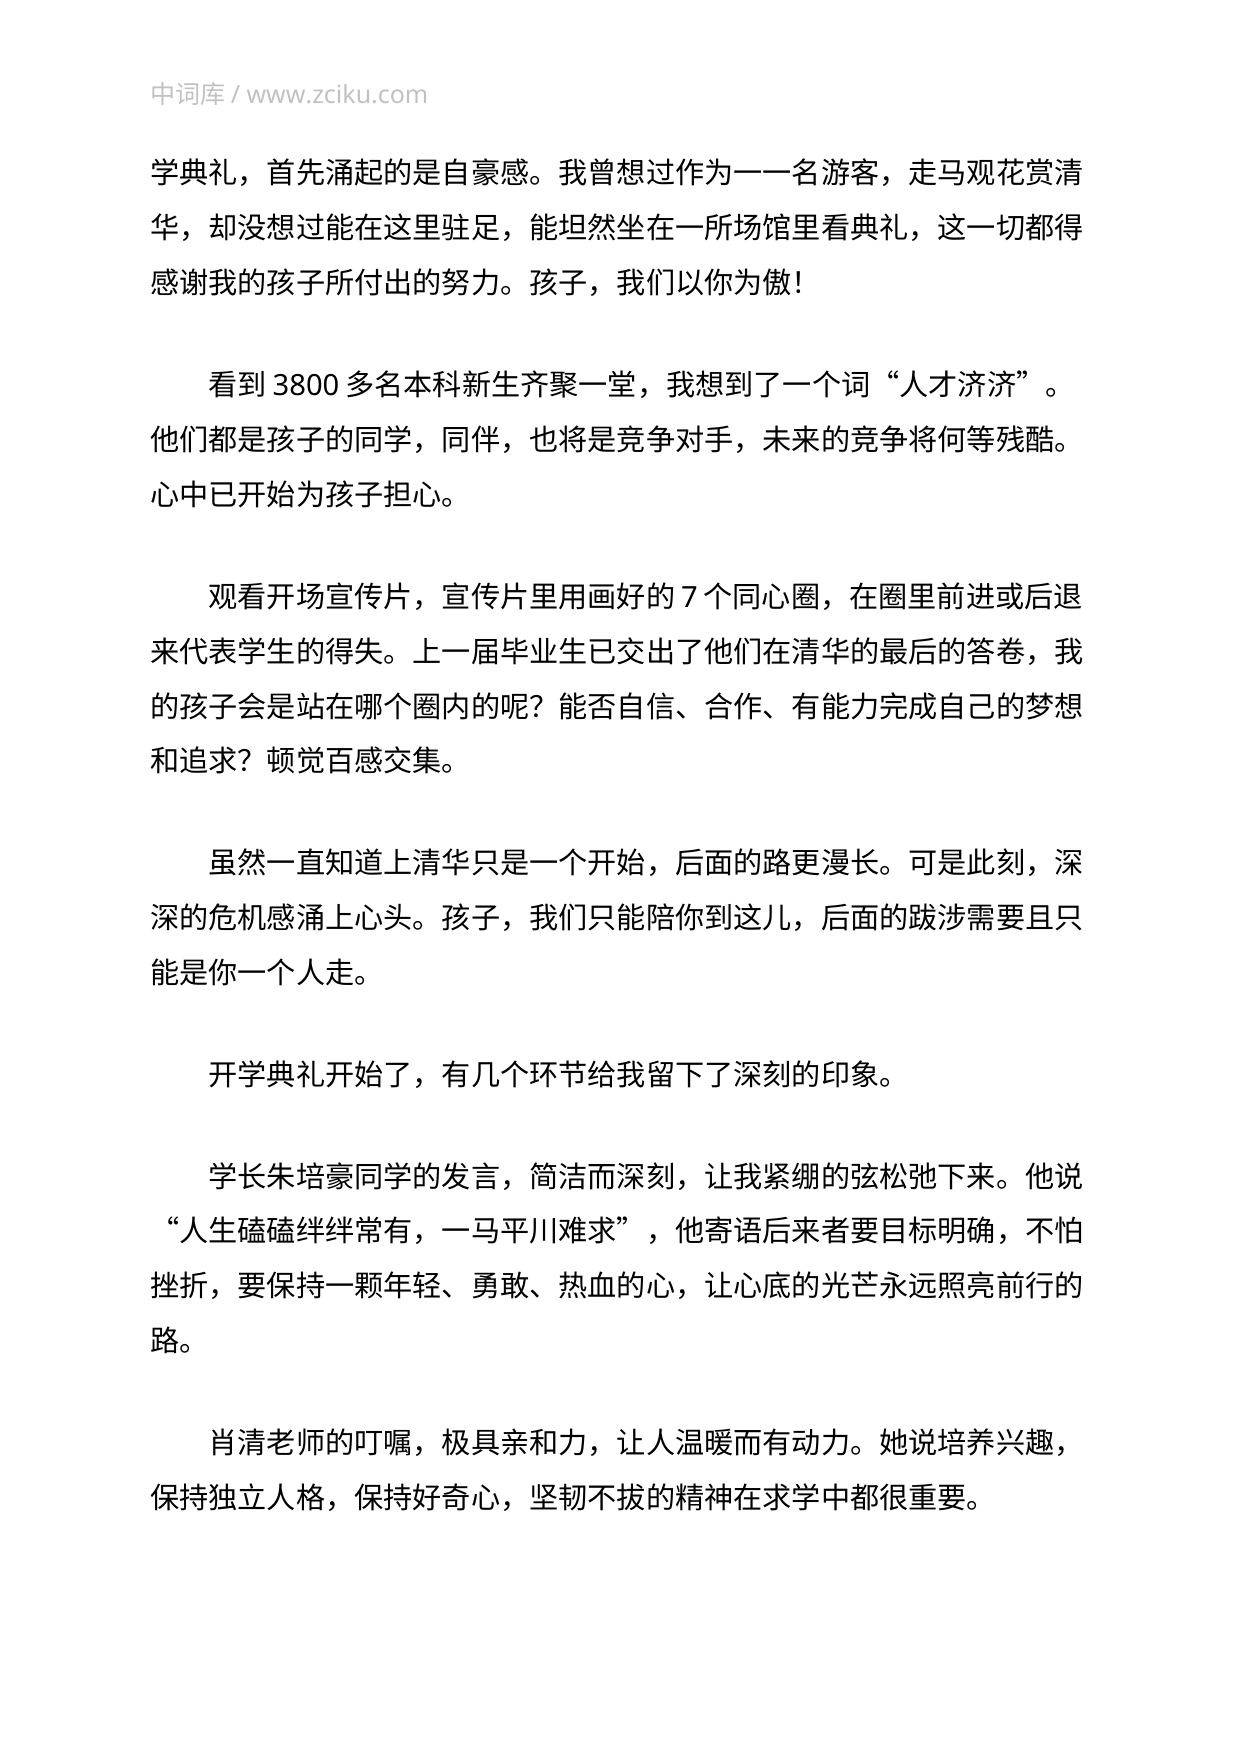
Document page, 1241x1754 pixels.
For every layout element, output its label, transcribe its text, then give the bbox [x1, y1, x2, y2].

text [150, 150, 1090, 302]
text 看到3800多名本科新生齐聚一堂，我想到了一个词“人才济济”。他们都是孩子的同学，同伴，也将是竞争对手，未来的竞争将何等残酷。心中已开始为孩子担心。 [150, 362, 1090, 514]
text 虽然一直知道上清华只是一个开始，后面的路更漫长。可是此刻，深深的危机感涌上心头。孩子，我们只能陪你到这儿，后面的跋涉需要且只能是你一个人走。 [150, 840, 1090, 992]
text 肖清老师的叮嘱，极具亲和力，让人温暖而有动力。她说培养兴趣，保持独立人格，保持好奇心，坚韧不拔的精神在求学中都很重要。 [150, 1419, 1090, 1517]
text 观看开场宣传片，宣传片里用画好的7个同心圈，在圈里前进或后退来代表学生的得失。上一届毕业生已交出了他们在清华的最后的答卷，我的孩子会是站在哪个圈内的呢？能否自信、合作、有能力完成自己的梦想和追求？顿觉百感交集。 [150, 573, 1090, 780]
text 学长朱培豪同学的发言，简洁而深刻，让我紧绷的弦松弛下来。他说“人生磕磕绊绊常有，一马平川难求”，他寄语后来者要目标明确，不怕挫折，要保持一颗年轻、勇敢、热血的心，让心底的光芒永远照亮前行的路。 [150, 1153, 1090, 1360]
text 开学典礼开始了，有几个环节给我留下了深刻的印象。 [150, 1051, 1090, 1094]
